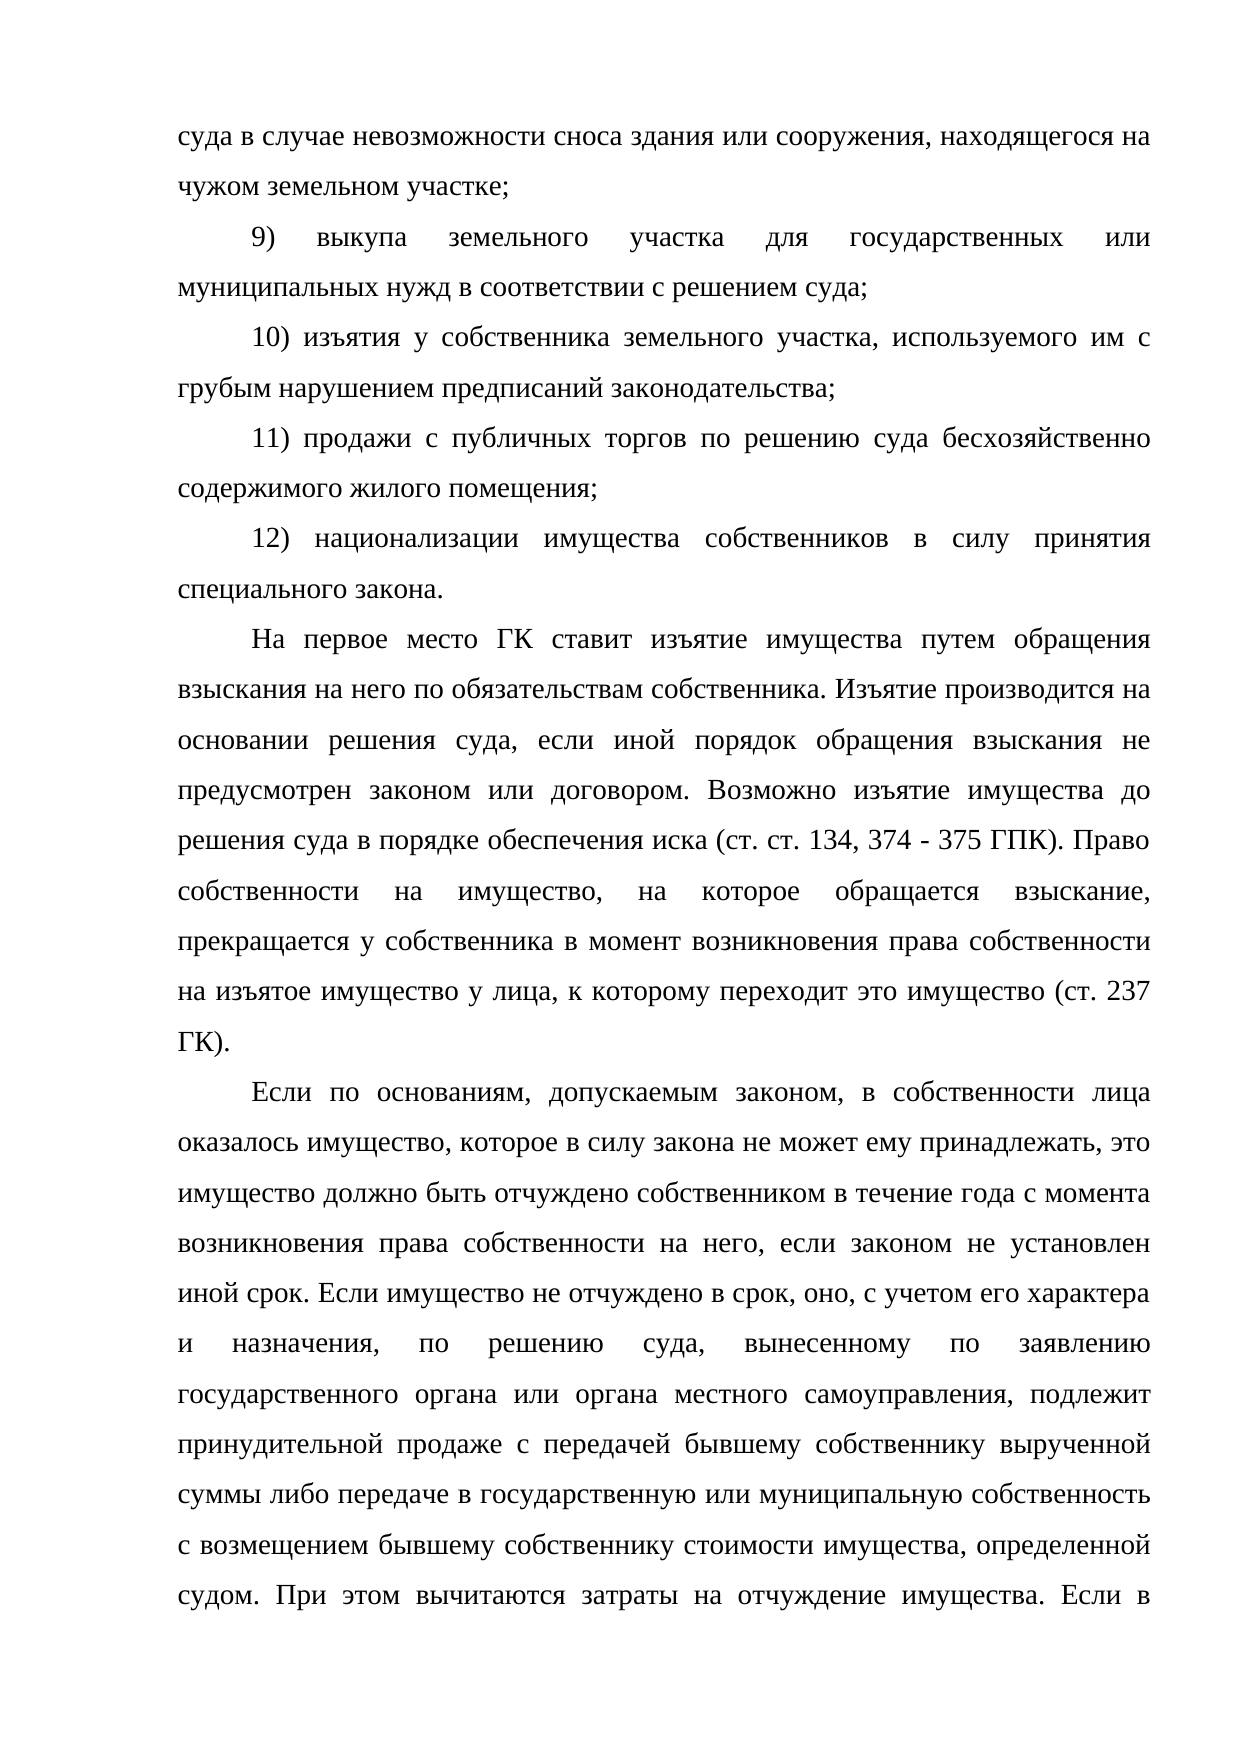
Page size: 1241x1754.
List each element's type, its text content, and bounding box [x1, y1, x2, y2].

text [177, 118, 1152, 202]
text 11) продажи с публичных торгов по решению суда бесхозяйственно содержимого жилого помещения; [177, 420, 1152, 504]
text 10) изъятия у собственника земельного участка, используемого им с грубым нарушением предписаний законодательства; [177, 319, 1152, 403]
text На первое место ГК ставит изъятие имущества путем обращения взыскания на него по обязательствам собственника. Изъятие производится на основании решения суда, если иной порядок обращения взыскания не предусмотрен законом или договором. Возможно изъятие имущества до решения суда в порядке обеспечения иска (ст. ст. 134, 374 - 375 ГПК). Право собственности на имущество, на которое обращается взыскание, прекращается у собственника в момент возникновения права собственности на изъятое имущество у лица, к которому переходит это имущество (ст. 237 ГК). [177, 621, 1152, 1057]
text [177, 1074, 1152, 1611]
text 9) выкупа земельного участка для государственных или муниципальных нужд в соответствии с решением суда; [177, 219, 1152, 303]
text 12) национализации имущества собственников в силу принятия специального закона. [177, 521, 1152, 604]
